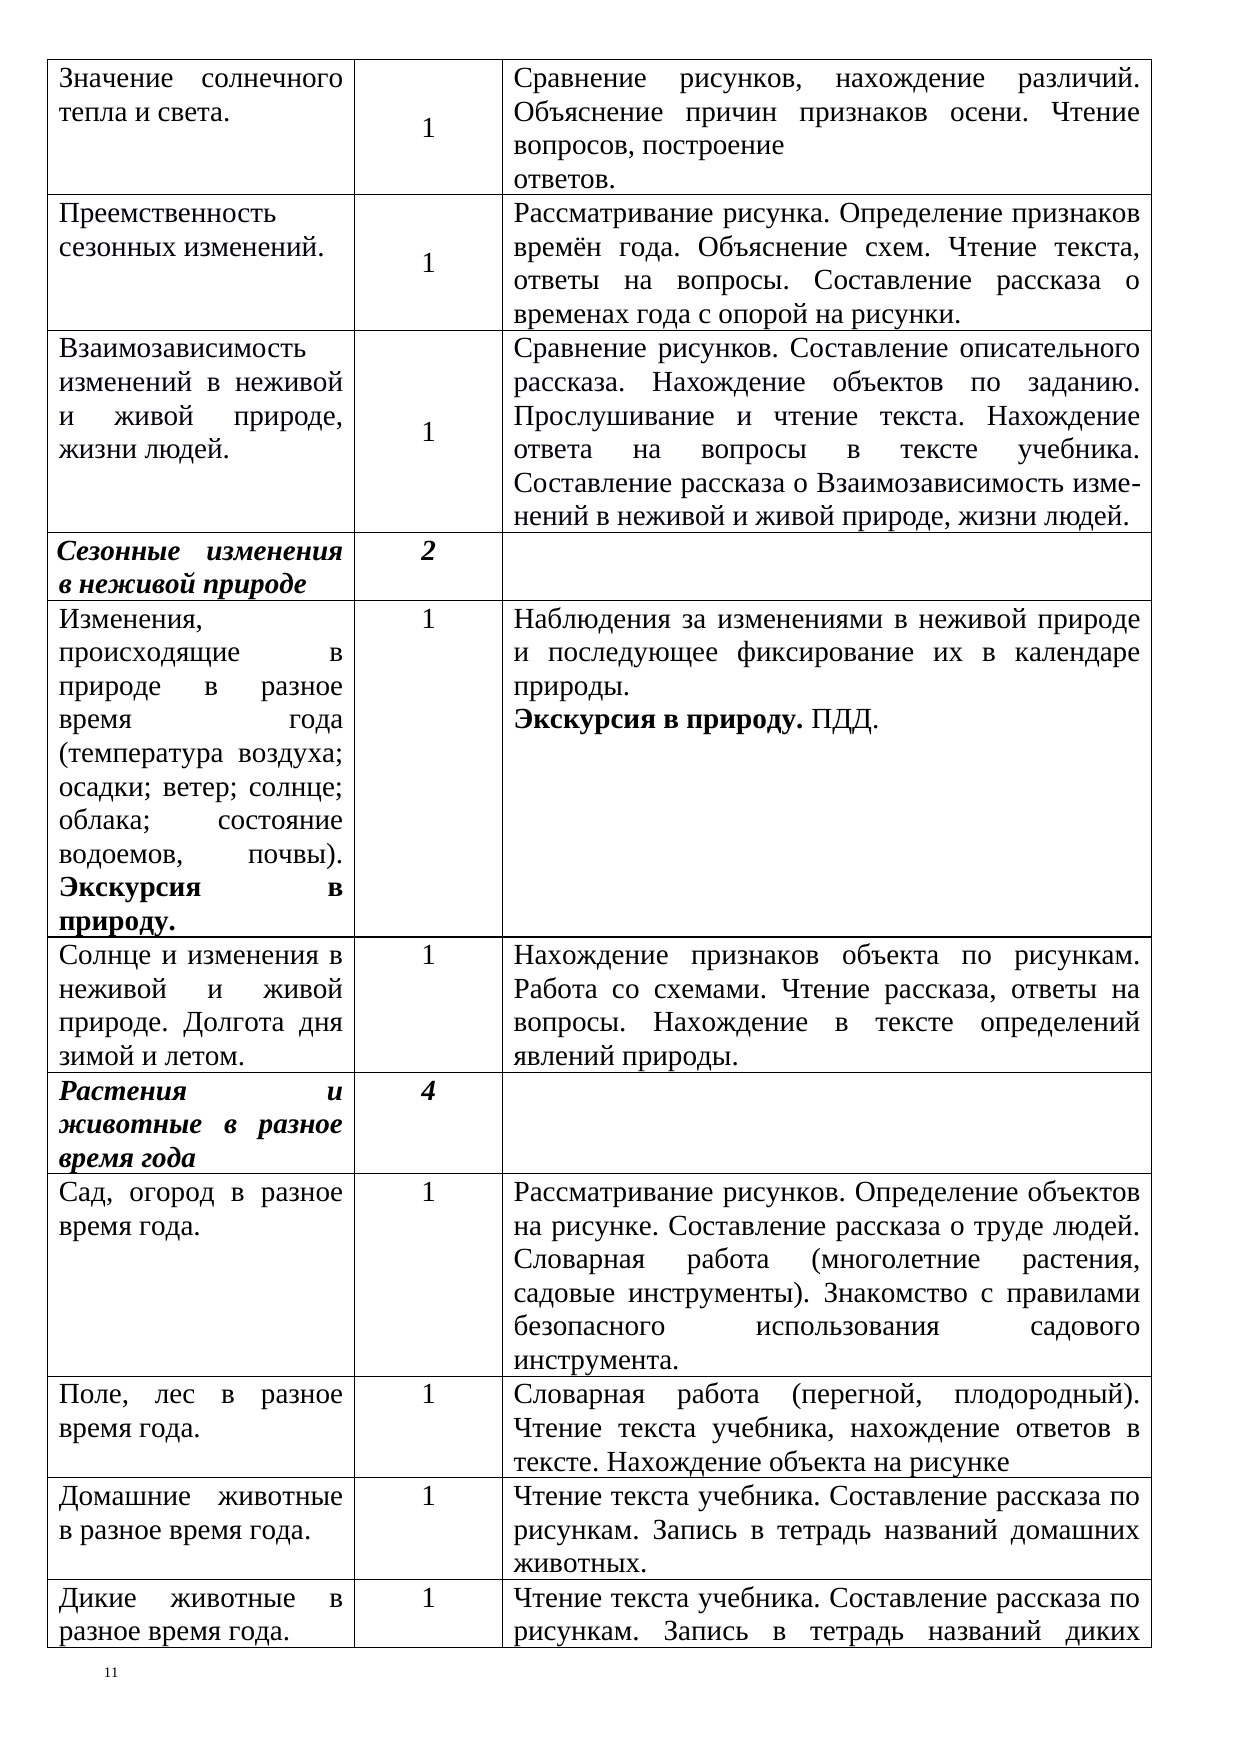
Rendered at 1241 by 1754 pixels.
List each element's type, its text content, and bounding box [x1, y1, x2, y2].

table_cell Чтение текста учебника. Составление рассказа по рисункам. Запись в тетрадь названий домашних животных. [503, 1478, 1151, 1579]
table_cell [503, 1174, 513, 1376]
table_cell Солнце и изменения в неживой и живой природе. Долгота дня зимой и летом. [48, 938, 354, 1072]
table_cell 1 [355, 1174, 502, 1376]
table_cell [48, 1580, 354, 1647]
table_cell Сравнение рисунков, нахождение различий. Объяснение причин признаков осени. Чтение вопросов, построение ответов. [503, 60, 1151, 194]
table_cell Преемственность сезонных изменений. [48, 195, 354, 329]
table_cell Наблюдения за изменениями в неживой природе и последующее фиксирование их в календаре природы. Экскурсия в природу. ПДД. [503, 601, 1151, 936]
table_cell Домашние животные в разное время года. [48, 1478, 354, 1579]
table_cell Сезонные изменения в неживой природе [48, 533, 354, 600]
table_cell 1 [355, 1377, 502, 1477]
table_cell Словарная работа (перегной, плодородный). Чтение текста учебника, нахождение ответов в тексте. Нахождение объекта на рисунке [503, 1377, 1151, 1477]
table_cell Значение солнечного тепла и света. [48, 60, 354, 194]
table_cell 1 [355, 195, 502, 329]
table_cell 1 [355, 331, 502, 532]
table_cell 4 [355, 1073, 502, 1173]
table_cell Поле, лес в разное время года. [48, 1377, 354, 1477]
table_cell Сравнение рисунков. Составление описательного рассказа. Нахождение объектов по заданию. Прослушивание и чтение текста. Нахождение ответа на вопросы в тексте учебника. Составление рассказа о Взаимозависимость изменений в неживой и живой природе, жизни людей. [503, 331, 1151, 532]
table_cell Нахождение признаков объекта по рисункам. Работа со схемами. Чтение рассказа, ответы на вопросы. Нахождение в тексте определений явлений природы. [503, 938, 1151, 1072]
table_cell Растения и животные в разное время года [48, 1073, 354, 1173]
table_cell 1 [355, 601, 502, 936]
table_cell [503, 1580, 1151, 1647]
table_cell 1 [355, 1580, 502, 1647]
table_cell Взаимозависимость изменений в неживой и живой природе, жизни людей. [48, 331, 354, 532]
table_cell Изменения, происходящие в природе в разное время года (температура воздуха; осадки; ветер; солнце; облака; состояние водоемов, почвы). Экскурсия в природу. [48, 601, 354, 936]
table_cell 2 [355, 533, 502, 600]
table_cell 1 [355, 1478, 502, 1579]
table_cell 1 [355, 938, 502, 1072]
table_cell Рассматривание рисунка. Определение признаков времён года. Объяснение схем. Чтение текста, ответы на вопросы. Составление рассказа о временах года с опорой на рисунки. [503, 195, 1151, 329]
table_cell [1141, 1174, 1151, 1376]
table_cell Сад, огород в разное время года. [48, 1174, 354, 1376]
table_cell [503, 1073, 1151, 1173]
table_cell [503, 533, 1151, 600]
table_cell 1 [355, 60, 502, 194]
